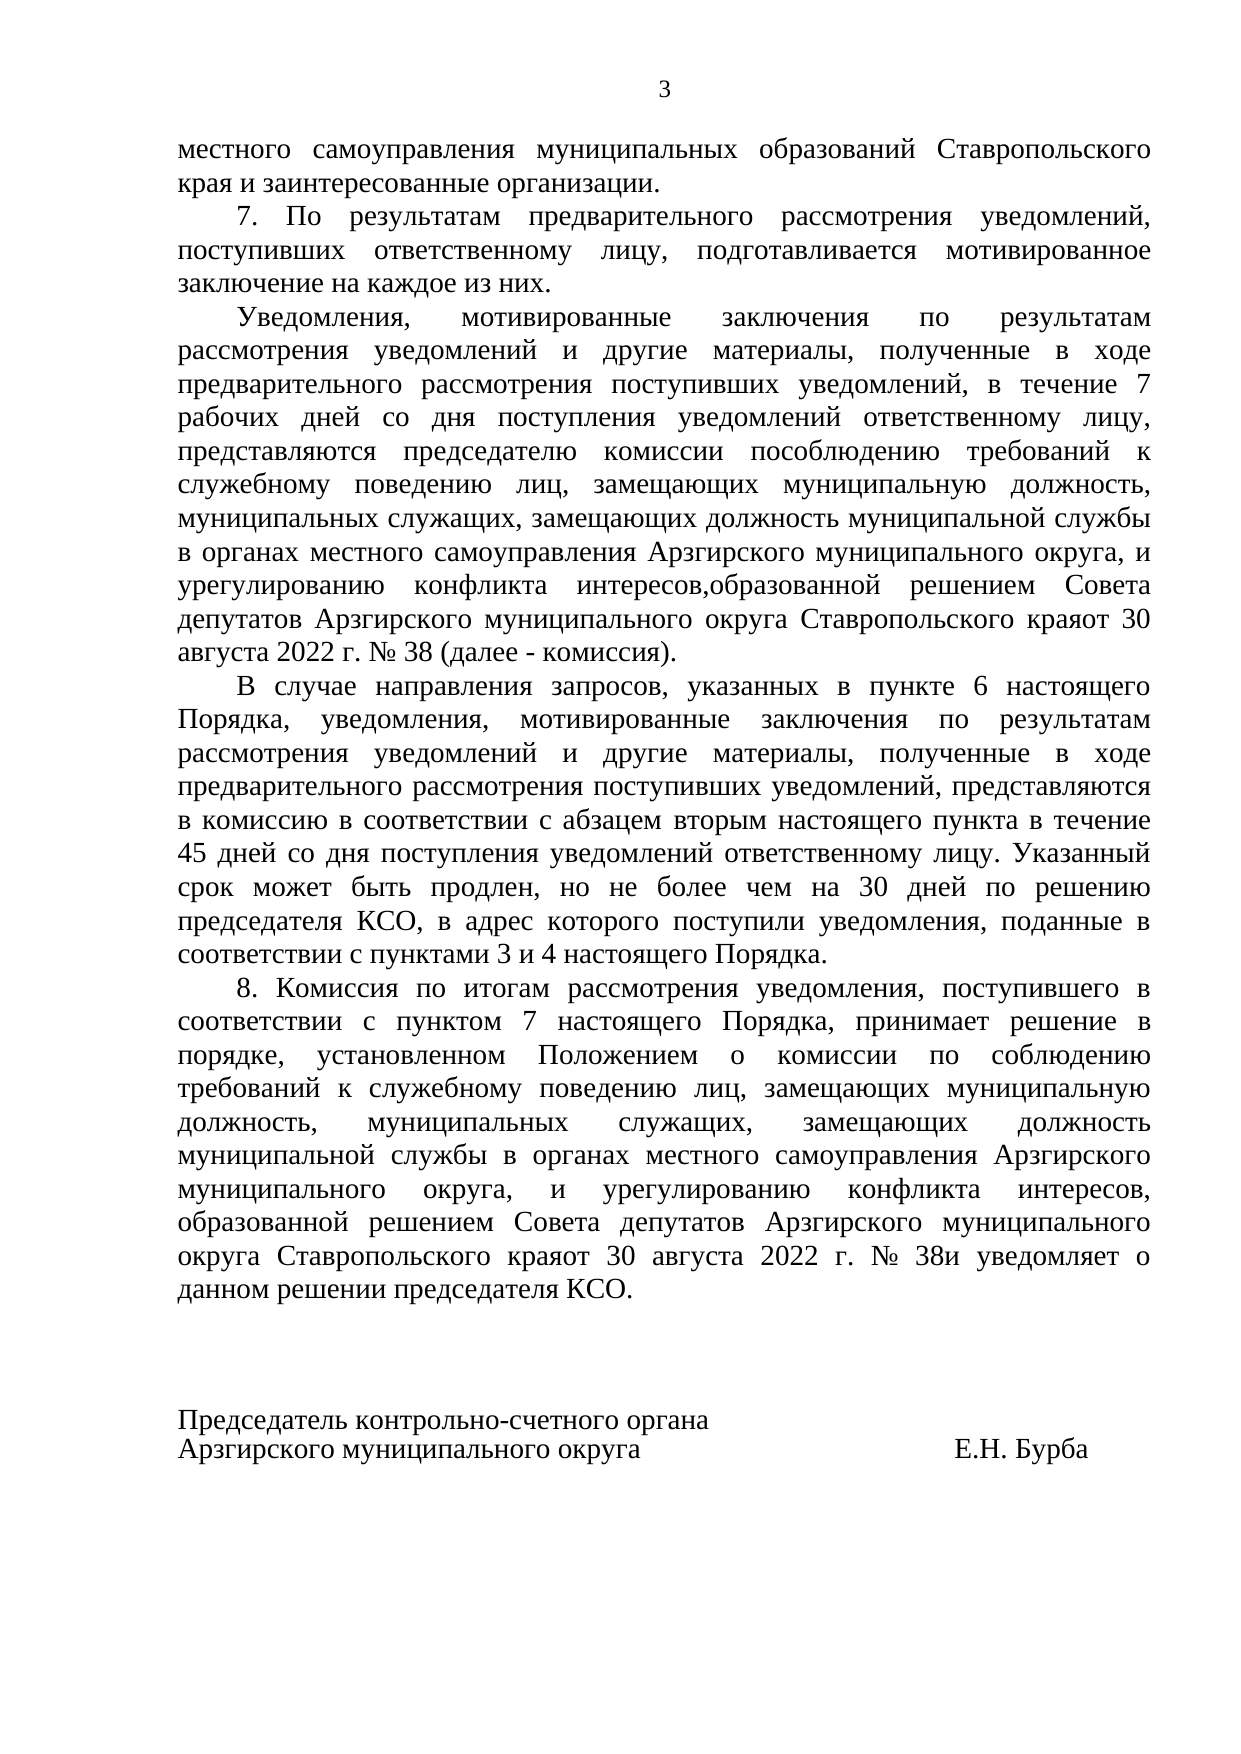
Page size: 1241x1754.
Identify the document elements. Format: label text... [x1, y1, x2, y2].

text 8. Комиссия по итогам рассмотрения уведомления, поступившего в соответствии с пунктом 7 настоящего Порядка, принимает решение в порядке, установленном Положением о комиссии по соблюдению требований к служебному поведению лиц, замещающих муниципальную должность, муниципальных служащих, замещающих должность муниципальной службы в органах местного самоуправления Арзгирского муниципального округа, и урегулированию конфликта интересов, образованной решением Совета депутатов Арзгирского муниципального округа Ставропольского краяот 30 августа 2022 г. № 38и уведомляет о данном решении председателя КСО. [177, 970, 1152, 1305]
text В случае направления запросов, указанных в пункте 6 настоящего Порядка, уведомления, мотивированные заключения по результатам рассмотрения уведомлений и другие материалы, полученные в ходе предварительного рассмотрения поступивших уведомлений, представляются в комиссию в соответствии с абзацем вторым настоящего пункта в течение 45 дней со дня поступления уведомлений ответственному лицу. Указанный срок может быть продлен, но не более чем на 30 дней по решению председателя КСО, в адрес которого поступили уведомления, поданные в соответствии с пунктами 3 и 4 настоящего Порядка. [177, 668, 1152, 970]
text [177, 131, 1152, 198]
text Арзгирского муниципального округа Е.Н. Бурба [177, 1435, 1152, 1464]
text Уведомления, мотивированные заключения по результатам рассмотрения уведомлений и другие материалы, полученные в ходе предварительного рассмотрения поступивших уведомлений, в течение 7 рабочих дней со дня поступления уведомлений ответственному лицу, представляются председателю комиссии пособлюдению требований к служебному поведению лиц, замещающих муниципальную должность, муниципальных служащих, замещающих должность муниципальной службы в органах местного самоуправления Арзгирского муниципального округа, и урегулированию конфликта интересов,образованной решением Совета депутатов Арзгирского муниципального округа Ставропольского краяот 30 августа 2022 г. № 38 (далее - комиссия). [177, 299, 1152, 668]
text 7. По результатам предварительного рассмотрения уведомлений, поступивших ответственному лицу, подготавливается мотивированное заключение на каждое из них. [177, 198, 1152, 299]
text Председатель контрольно-счетного органа [177, 1406, 1152, 1435]
